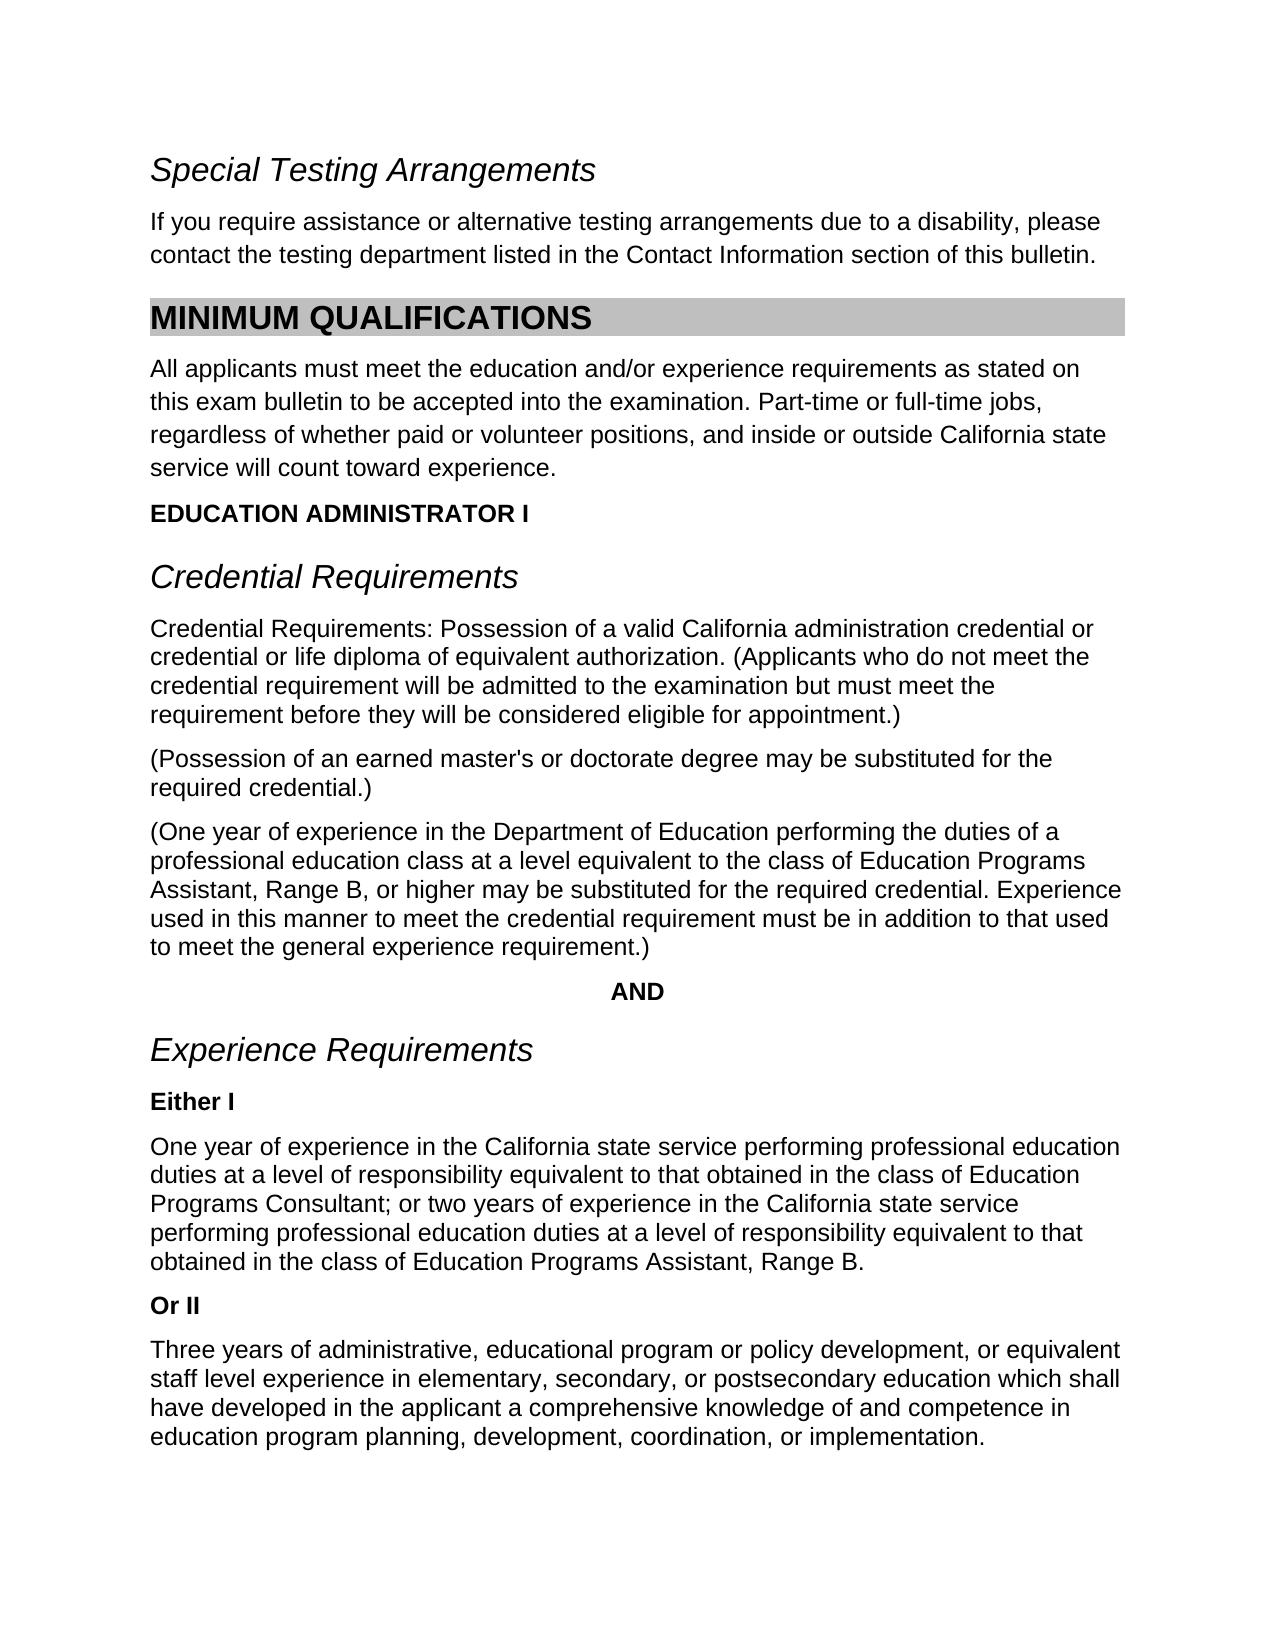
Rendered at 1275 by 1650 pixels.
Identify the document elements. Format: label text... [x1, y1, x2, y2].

subtitle Experience Requirements [150, 1031, 1125, 1069]
text If you require assistance or alternative testing arrangements due to a disability, please contact the testing department listed in the Contact Information section of this bulletin. [150, 207, 1125, 268]
text One year of experience in the California state service performing professional education duties at a level of responsibility equivalent to that obtained in the class of Education Programs Consultant; or two years of experience in the California state service performing professional education duties at a level of responsibility equivalent to that obtained in the class of Education Programs Assistant, Range B. [150, 1132, 1125, 1275]
text Credential Requirements: Possession of a valid California administration credential or credential or life diploma of equivalent authorization. (Applicants who do not meet the credential requirement will be admitted to the examination but must meet the requirement before they will be considered eligible for appointment.) [150, 614, 1125, 729]
text Either I [150, 1087, 1125, 1116]
text (Possession of an earned master's or doctorate degree may be substituted for the required credential.) [150, 744, 1125, 802]
subtitle MINIMUM QUALIFICATIONS [150, 298, 1125, 336]
text Or II [150, 1291, 1125, 1320]
text All applicants must meet the education and/or experience requirements as stated on this exam bulletin to be accepted into the examination. Part-time or full-time jobs, regardless of whether paid or volunteer positions, and inside or outside California state service will count toward experience. [150, 354, 1125, 482]
text EDUCATION ADMINISTRATOR I [150, 499, 1125, 528]
text (One year of experience in the Department of Education performing the duties of a professional education class at a level equivalent to the class of Education Programs Assistant, Range B, or higher may be substituted for the required credential. Experience used in this manner to meet the credential requirement must be in addition to that used to meet the general experience requirement.) [150, 817, 1125, 961]
text Three years of administrative, educational program or policy development, or equivalent staff level experience in elementary, secondary, or postsecondary education which shall have developed in the applicant a comprehensive knowledge of and competence in education program planning, development, coordination, or implementation. [150, 1335, 1125, 1450]
subtitle Special Testing Arrangements [150, 150, 1125, 188]
subtitle Credential Requirements [150, 557, 1125, 595]
text AND [150, 977, 1125, 1006]
